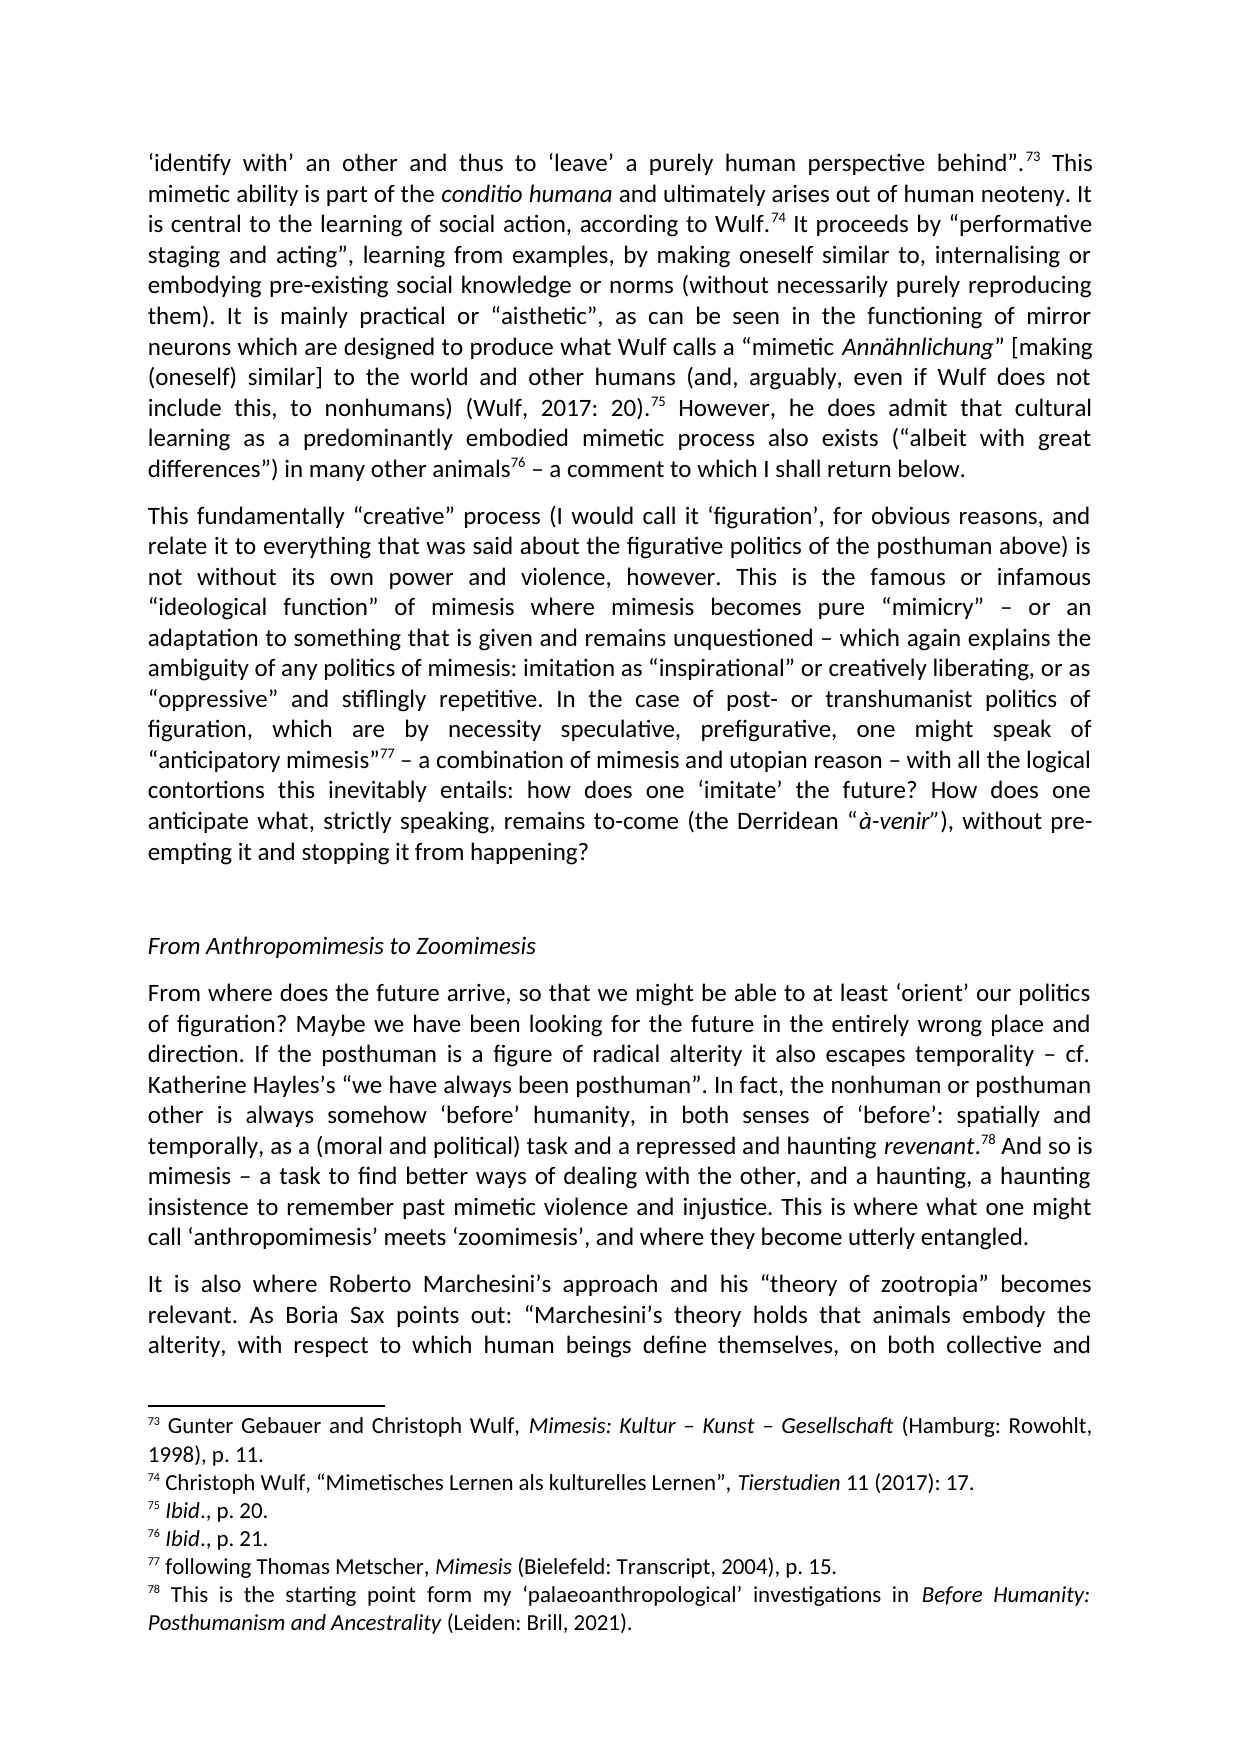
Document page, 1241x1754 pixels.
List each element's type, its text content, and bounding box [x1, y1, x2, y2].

text This fundamentally “creative” process (I would call it ‘figuration’, for obvious reasons, and relate it to everything that was said about the figurative politics of the posthuman above) is not without its own power and violence, however. This is the famous or infamous “ideological function” of mimesis where mimesis becomes pure “mimicry” – or an adaptation to something that is given and remains unquestioned – which again explains the ambiguity of any politics of mimesis: imitation as “inspirational” or creatively liberating, or as “oppressive” and stiflingly repetitive. In the case of post- or transhumanist politics of figuration, which are by necessity speculative, prefigurative, one might speak of “anticipatory mimesis” – a combination of mimesis and utopian reason – with all the logical contortions this inevitably entails: how does one ‘imitate’ the future? How does one anticipate what, strictly speaking, remains to-come (the Derridean “à-venir”), without pre-empting it and stopping it from happening? [148, 500, 1093, 866]
text From Anthropomimesis to Zoomimesis [148, 930, 1093, 961]
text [148, 148, 1093, 483]
text From where does the future arrive, so that we might be able to at least ‘orient’ our politics of figuration? Maybe we have been looking for the future in the entirely wrong place and direction. If the posthuman is a figure of radical alterity it also escapes temporality – cf. Katherine Hayles’s “we have always been posthuman”. In fact, the nonhuman or posthuman other is always somehow ‘before’ humanity, in both senses of ‘before’: spatially and temporally, as a (moral and political) task and a repressed and haunting revenant. And so is mimesis – a task to find better ways of dealing with the other, and a haunting, a haunting insistence to remember past mimetic violence and injustice. This is where what one might call ‘anthropomimesis’ meets ‘zoomimesis’, and where they become utterly entangled. [148, 977, 1093, 1252]
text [148, 1269, 1093, 1360]
